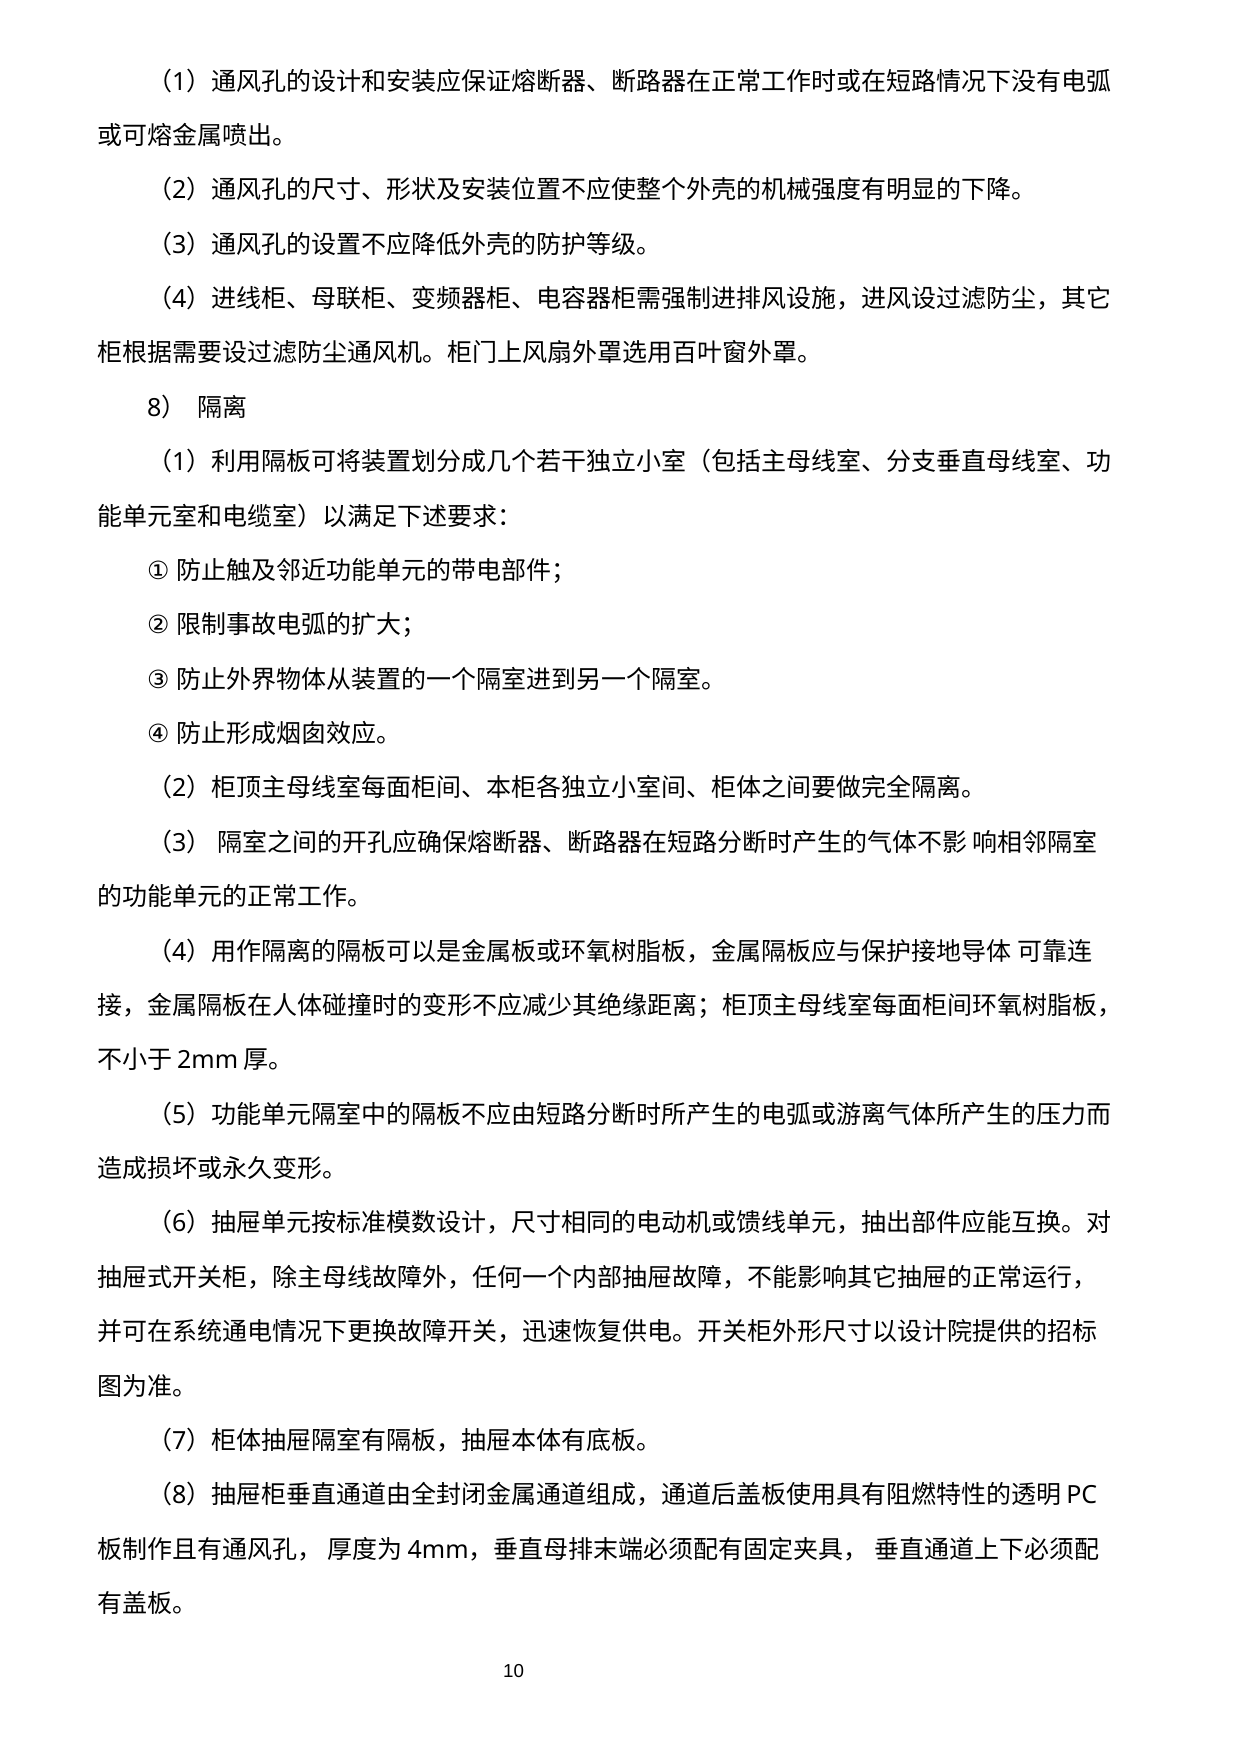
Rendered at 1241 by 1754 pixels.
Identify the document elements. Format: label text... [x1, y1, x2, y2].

text （4）用作隔离的隔板可以是金属板或环氧树脂板，金属隔板应与保护接地导体 可靠连接，金属隔板在人体碰撞时的变形不应减少其绝缘距离；柜顶主母线室每面柜间环氧树脂板，不小于2mm厚。 [97, 931, 1112, 1076]
text （3）通风孔的设置不应降低外壳的防护等级。 [97, 224, 1112, 260]
text （3） 隔室之间的开孔应确保熔断器、断路器在短路分断时产生的气体不影 响相邻隔室的功能单元的正常工作。 [97, 822, 1112, 913]
text ① 防止触及邻近功能单元的带电部件； [97, 550, 1112, 587]
text ② 限制事故电弧的扩大； [97, 605, 1112, 641]
text （5）功能单元隔室中的隔板不应由短路分断时所产生的电弧或游离气体所产生的压力而造成损坏或永久变形。 [97, 1094, 1112, 1185]
text （7）柜体抽屉隔室有隔板，抽屉本体有底板。 [97, 1420, 1112, 1457]
text （8）抽屉柜垂直通道由全封闭金属通道组成，通道后盖板使用具有阻燃特性的透明PC板制作且有通风孔， 厚度为4mm，垂直母排末端必须配有固定夹具， 垂直通道上下必须配有盖板。 [97, 1475, 1112, 1620]
text ③ 防止外界物体从装置的一个隔室进到另一个隔室。 [97, 659, 1112, 695]
text （1）利用隔板可将装置划分成几个若干独立小室（包括主母线室、分支垂直母线室、功能单元室和电缆室）以满足下述要求： [97, 442, 1112, 532]
text （2）通风孔的尺寸、形状及安装位置不应使整个外壳的机械强度有明显的下降。 [97, 170, 1112, 206]
text 8） 隔离 [97, 387, 1112, 423]
text （4）进线柜、母联柜、变频器柜、电容器柜需强制进排风设施，进风设过滤防尘，其它柜根据需要设过滤防尘通风机。柜门上风扇外罩选用百叶窗外罩。 [97, 278, 1112, 369]
text （2）柜顶主母线室每面柜间、本柜各独立小室间、柜体之间要做完全隔离。 [97, 768, 1112, 804]
text （6）抽屉单元按标准模数设计，尺寸相同的电动机或馈线单元，抽出部件应能互换。对抽屉式开关柜，除主母线故障外，任何一个内部抽屉故障，不能影响其它抽屉的正常运行，并可在系统通电情况下更换故障开关，迅速恢复供电。开关柜外形尺寸以设计院提供的招标图为准。 [97, 1203, 1112, 1402]
text ④ 防止形成烟囱效应。 [97, 713, 1112, 750]
text （1）通风孔的设计和安装应保证熔断器、断路器在正常工作时或在短路情况下没有电弧或可熔金属喷出。 [97, 61, 1112, 152]
